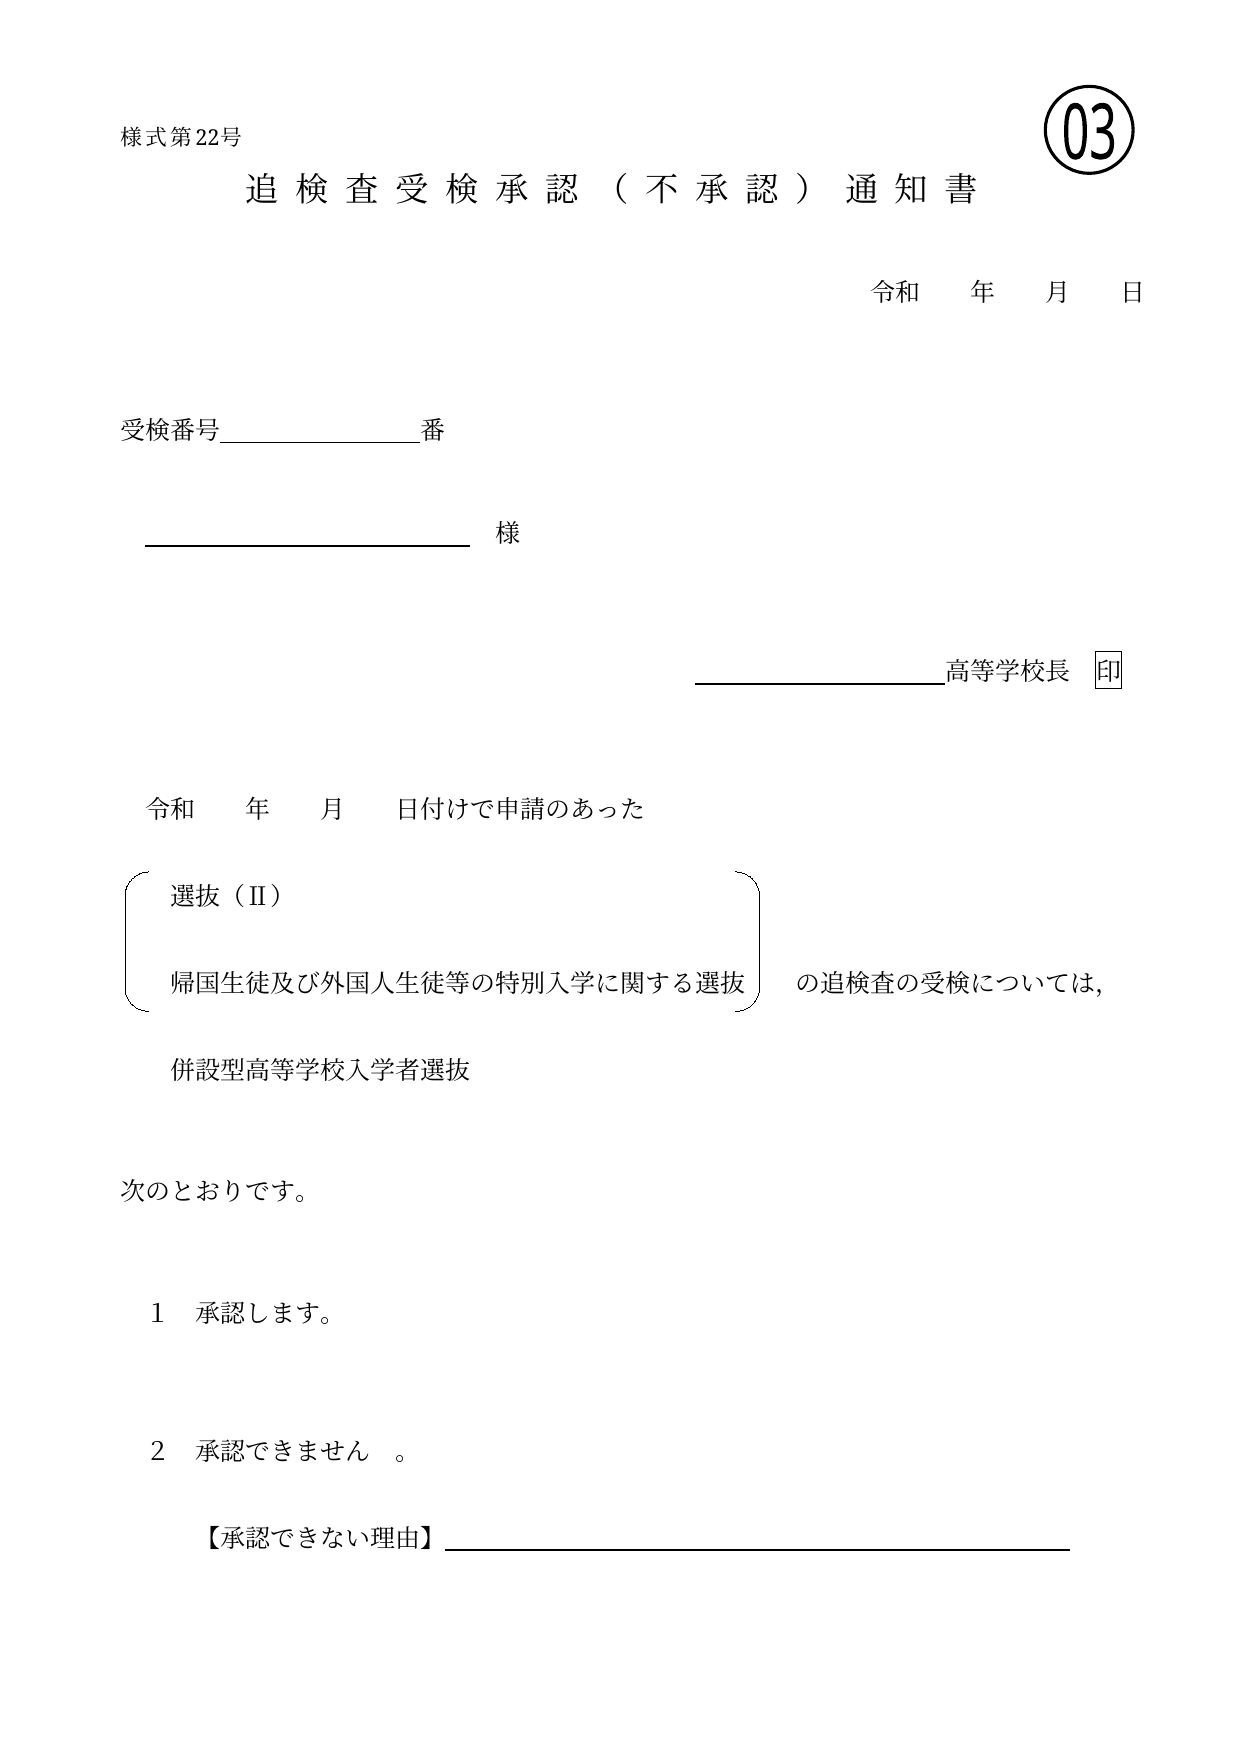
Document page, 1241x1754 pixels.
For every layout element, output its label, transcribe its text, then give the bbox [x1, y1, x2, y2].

text 帰国生徒及び外国人生徒等の特別入学に関する選抜 の追検査の受検については， [95, 947, 1145, 1016]
text 次のとおりです。 [95, 1156, 1145, 1224]
text 選抜（Ⅱ） [95, 860, 1145, 929]
text ２ 承認できません。 [95, 1415, 1145, 1484]
text 受検番号 番 [95, 394, 1145, 463]
subtitle 追検査受検承認（不承認）通知書 [95, 153, 1145, 222]
text 【承認できない理由】 [95, 1502, 1145, 1571]
text 令和 年 月 日 [95, 256, 1145, 325]
text 令和 年 月 日付けで申請のあった [95, 773, 1145, 842]
text 併設型高等学校入学者選抜 [95, 1034, 1145, 1103]
text 様式第22号 [95, 118, 1145, 153]
text 様 [95, 498, 1145, 567]
text １ 承認します。 [95, 1277, 1145, 1346]
text 高等学校長 印 [686, 636, 1145, 704]
